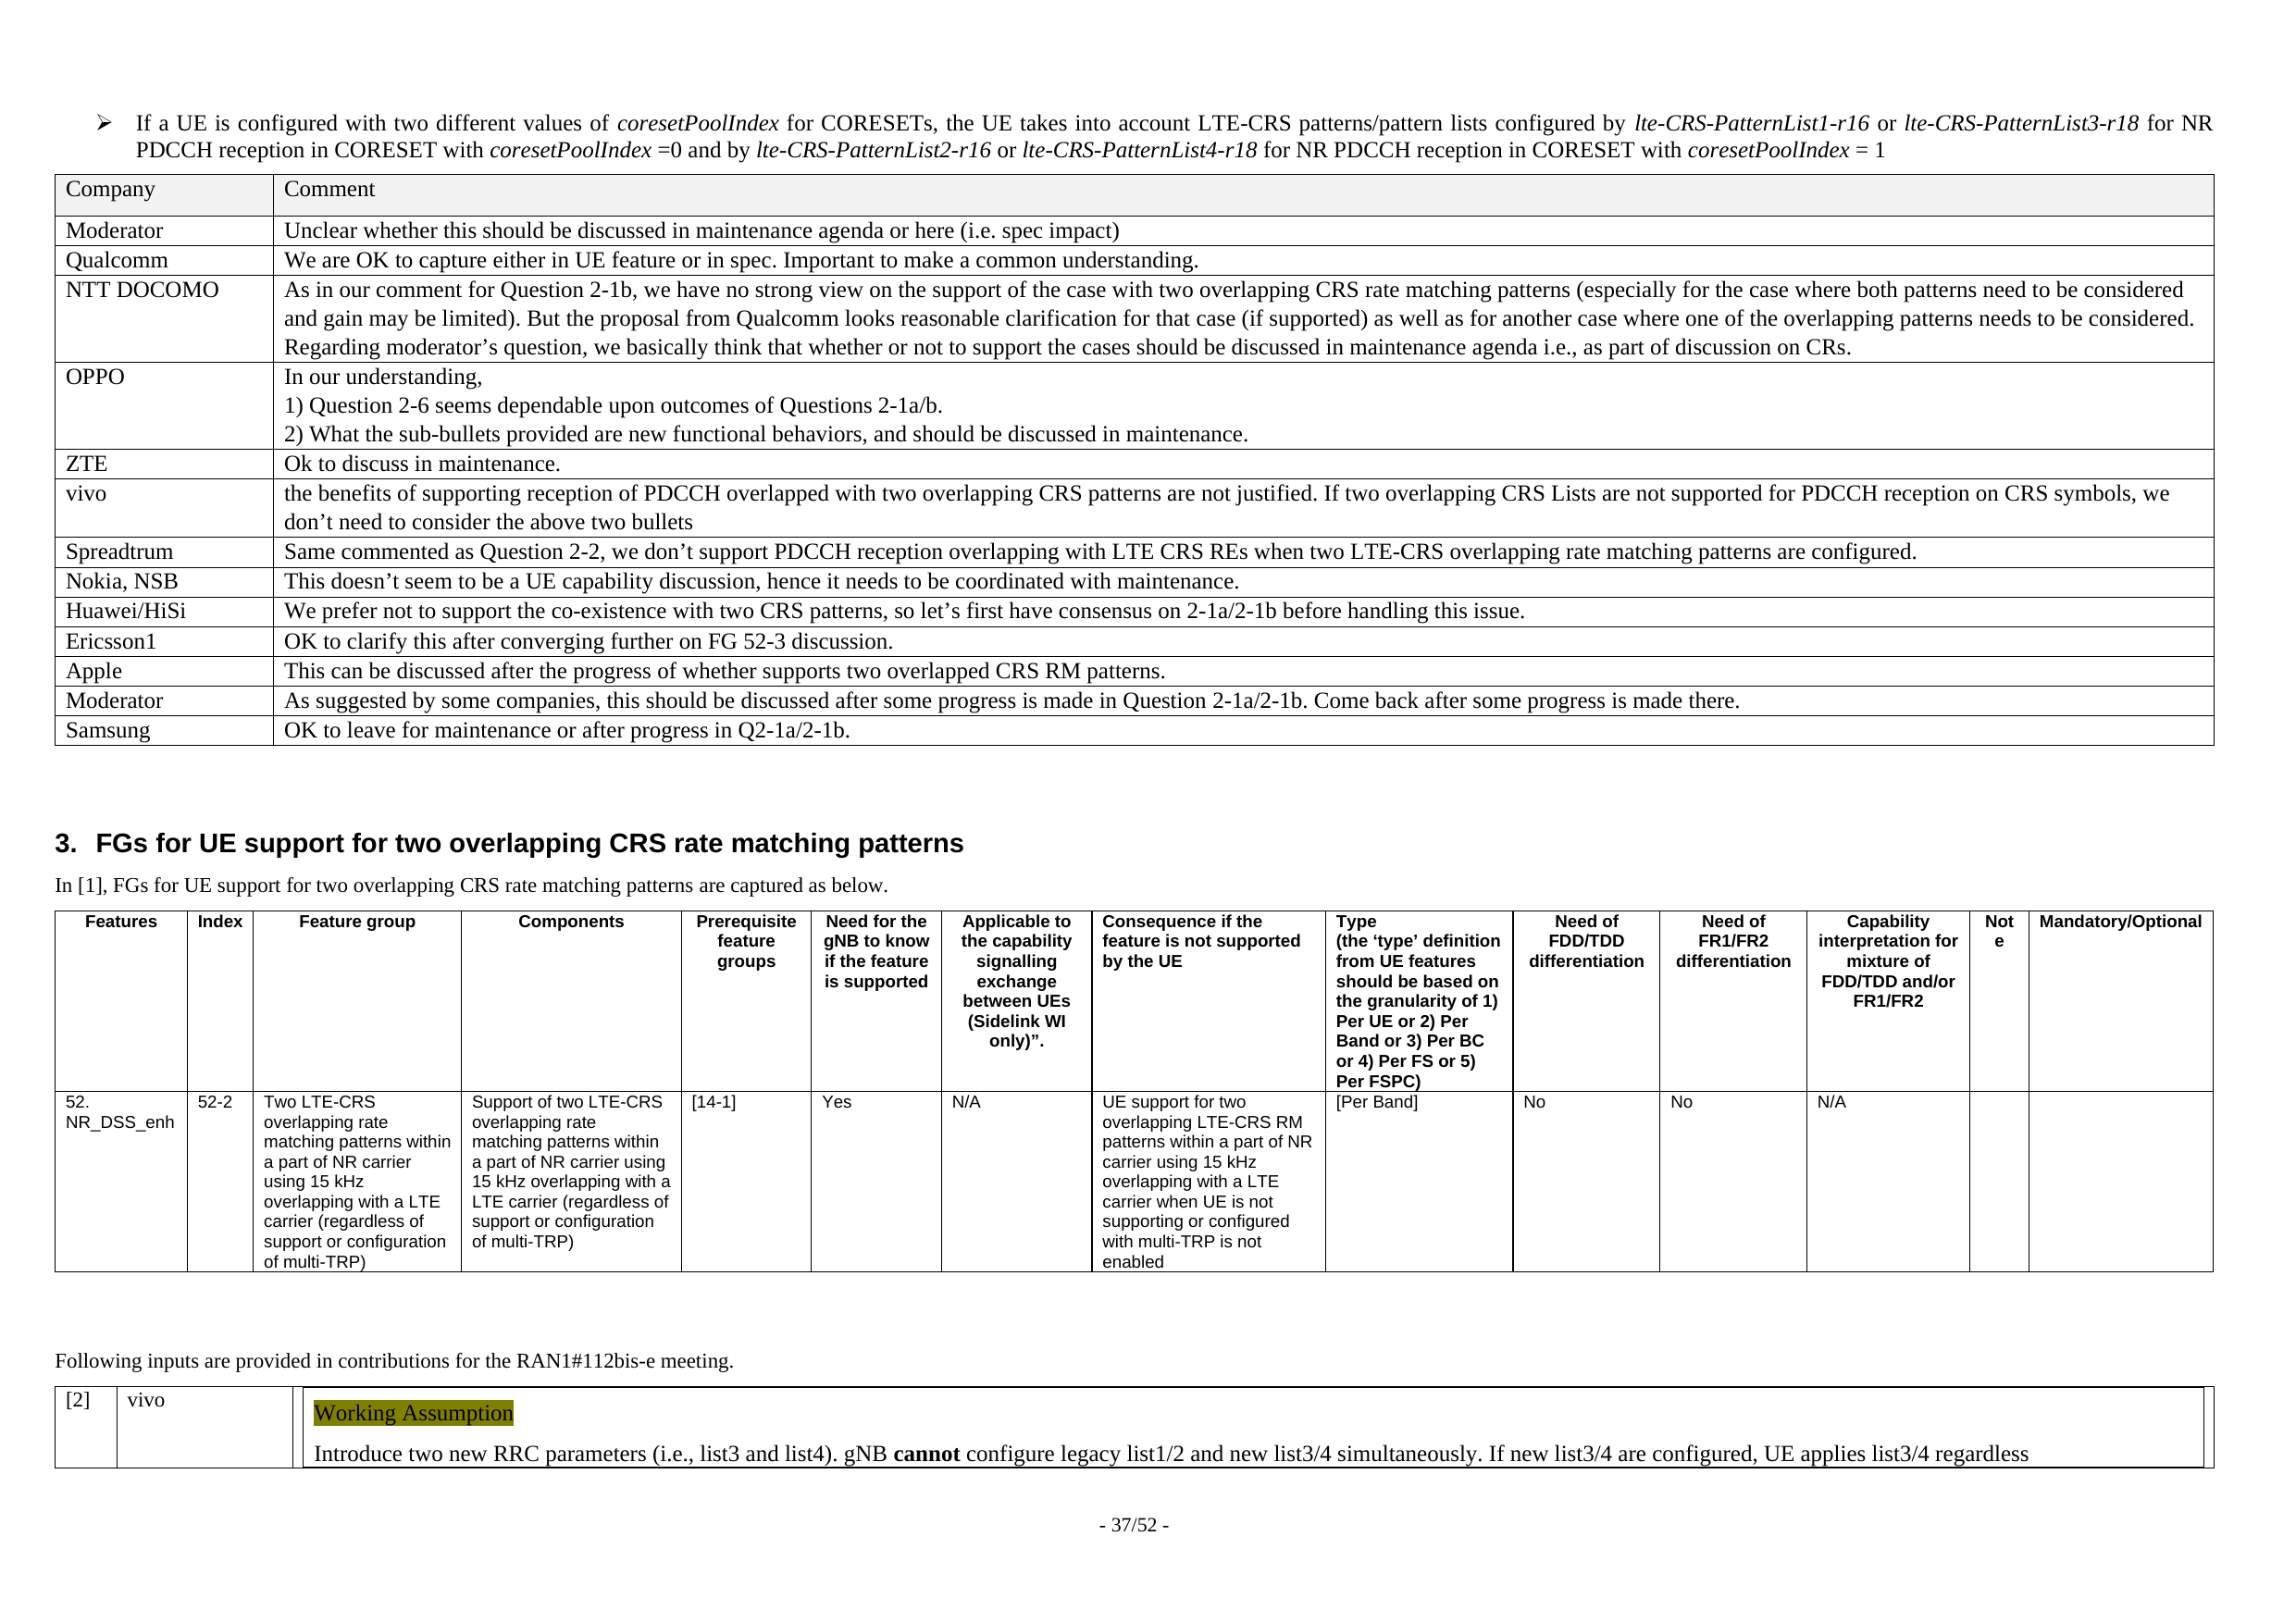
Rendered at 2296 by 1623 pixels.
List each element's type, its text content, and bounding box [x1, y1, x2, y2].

table_header Need of FR1/FR2 differentiation [1660, 911, 1806, 1091]
table_header Consequence if the feature is not supported by the UE [1093, 911, 1325, 1091]
table_header Note [1970, 911, 2029, 1091]
table_header vivo [118, 1387, 292, 1468]
table_cell ZTE [56, 450, 273, 478]
table_cell [Per Band] [1326, 1092, 1512, 1271]
table_header Capability interpretation for mixture of FDD/TDD and/or FR1/FR2 [1807, 911, 1969, 1091]
table_cell Same commented as Question 2-2, we don’t support PDCCH reception overlapping with LTE CRS REs when two LTE-CRS overlapping rate matching patterns are configured. [274, 538, 2214, 566]
table_cell This doesn’t seem to be a UE capability discussion, hence it needs to be coordinated with maintenance. [274, 568, 2214, 596]
table_cell As suggested by some companies, this should be discussed after some progress is made in Question 2-1a/2-1b. Come back after some progress is made there. [274, 687, 2214, 715]
table_cell N/A [942, 1092, 1091, 1271]
table_header Applicable to the capability signalling exchange between UEs (Sidelink WI only)”. [942, 911, 1091, 1091]
table_cell Samsung [56, 716, 273, 745]
table_cell Two LTE-CRS overlapping rate matching patterns within a part of NR carrier using 15 kHz overlapping with a LTE carrier (regardless of support or configuration of multi-TRP) [254, 1092, 461, 1271]
table_cell Unclear whether this should be discussed in maintenance agenda or here (i.e. spec impact) [274, 217, 2214, 245]
table_cell 52. NR_DSS_enh [56, 1092, 187, 1271]
table_header Need of FDD/TDD differentiation [1514, 911, 1659, 1091]
table_header Prerequisite feature groups [682, 911, 811, 1091]
table_cell Moderator [56, 687, 273, 715]
table_cell Qualcomm [56, 246, 273, 275]
table_header Features [56, 911, 187, 1091]
table_cell No [1660, 1092, 1806, 1271]
table_cell This can be discussed after the progress of whether supports two overlapped CRS RM patterns. [274, 657, 2214, 686]
table_cell Yes [812, 1092, 941, 1271]
table_cell [2029, 1092, 2213, 1271]
table_header Need for the gNB to know if the feature is supported [812, 911, 941, 1091]
table_header [2] [56, 1387, 117, 1468]
table_cell Ok to discuss in maintenance. [274, 450, 2214, 478]
table_header Type (the ‘type’ definition from UE features should be based on the granularity of 1) Per UE or 2) Per Band or 3) Per BC or 4) Per FS or 5) Per FSPC) [1326, 911, 1512, 1091]
table_cell Huawei/HiSi [56, 598, 273, 626]
table_header Feature group [254, 911, 461, 1091]
table_cell UE support for two overlapping LTE-CRS RM patterns within a part of NR carrier using 15 kHz overlapping with a LTE carrier when UE is not supporting or configured with multi-TRP is not enabled [1093, 1092, 1325, 1271]
table_cell Nokia, NSB [56, 568, 273, 596]
text Following inputs are provided in contributions for the RAN1#112bis-e meeting. [55, 1348, 2214, 1372]
table_cell the benefits of supporting reception of PDCCH overlapped with two overlapping CRS patterns are not justified. If two overlapping CRS Lists are not supported for PDCCH reception on CRS symbols, we don’t need to consider the above two bullets [274, 479, 2214, 537]
table_cell vivo [56, 479, 273, 537]
table_cell No [1514, 1092, 1659, 1271]
table_cell We are OK to capture either in UE feature or in spec. Important to make a common understanding. [274, 246, 2214, 275]
table_cell As in our comment for Question 2-1b, we have no strong view on the support of the case with two overlapping CRS rate matching patterns (especially for the case where both patterns need to be considered and gain may be limited). But the proposal from Qualcomm looks reasonable clarification for that case (if supported) as well as for another case where one of the overlapping patterns needs to be considered. Regarding moderator’s question, we basically think that whether or not to support the cases should be discussed in maintenance agenda i.e., as part of discussion on CRs. [274, 276, 2214, 362]
table_cell Moderator [56, 217, 273, 245]
table_cell Apple [56, 657, 273, 686]
table_cell NTT DOCOMO [56, 276, 273, 362]
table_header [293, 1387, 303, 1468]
table_cell OK to leave for maintenance or after progress in Q2-1a/2-1b. [274, 716, 2214, 745]
subtitle FGs for UE support for two overlapping CRS rate matching patterns [55, 827, 2214, 859]
text In [1], FGs for UE support for two overlapping CRS rate matching patterns are captured as below. [55, 873, 2214, 897]
table_cell Ericsson1 [56, 627, 273, 656]
table_cell In our understanding, Question 2-6 seems dependable upon outcomes of Questions 2-1a/b. What the sub-bullets provided are new functional behaviors, and should be discussed in maintenance. [274, 363, 2214, 449]
table_header Components [462, 911, 681, 1091]
table_header Mandatory/Optional [2029, 911, 2213, 1091]
table_cell OPPO [56, 363, 273, 449]
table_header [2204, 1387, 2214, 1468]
table_cell Support of two LTE-CRS overlapping rate matching patterns within a part of NR carrier using 15 kHz overlapping with a LTE carrier (regardless of support or configuration of multi-TRP) [462, 1092, 681, 1271]
table_cell [1970, 1092, 2029, 1271]
list If a UE is configured with two different values of coresetPoolIndex for CORESETs, the UE takes into account LTE-CRS patterns/pattern lists configured by lte-CRS-PatternList1-r16 or lte-CRS-PatternList3-r18 for NR PDCCH reception in CORESET with coresetPoolIndex =0 and by lte-CRS-PatternList2-r16 or lte-CRS-PatternList4-r18 for NR PDCCH reception in CORESET with coresetPoolIndex = 1 [95, 109, 2214, 163]
table_cell OK to clarify this after converging further on FG 52-3 discussion. [274, 627, 2214, 656]
table_header Comment [274, 175, 2214, 216]
table_cell [14-1] [682, 1092, 811, 1271]
table_header Company [56, 175, 273, 216]
table_header Index [188, 911, 253, 1091]
table_cell Spreadtrum [56, 538, 273, 566]
table_cell We prefer not to support the co-existence with two CRS patterns, so let’s first have consensus on 2-1a/2-1b before handling this issue. [274, 598, 2214, 626]
table_cell N/A [1807, 1092, 1969, 1271]
table_cell 52-2 [188, 1092, 253, 1271]
